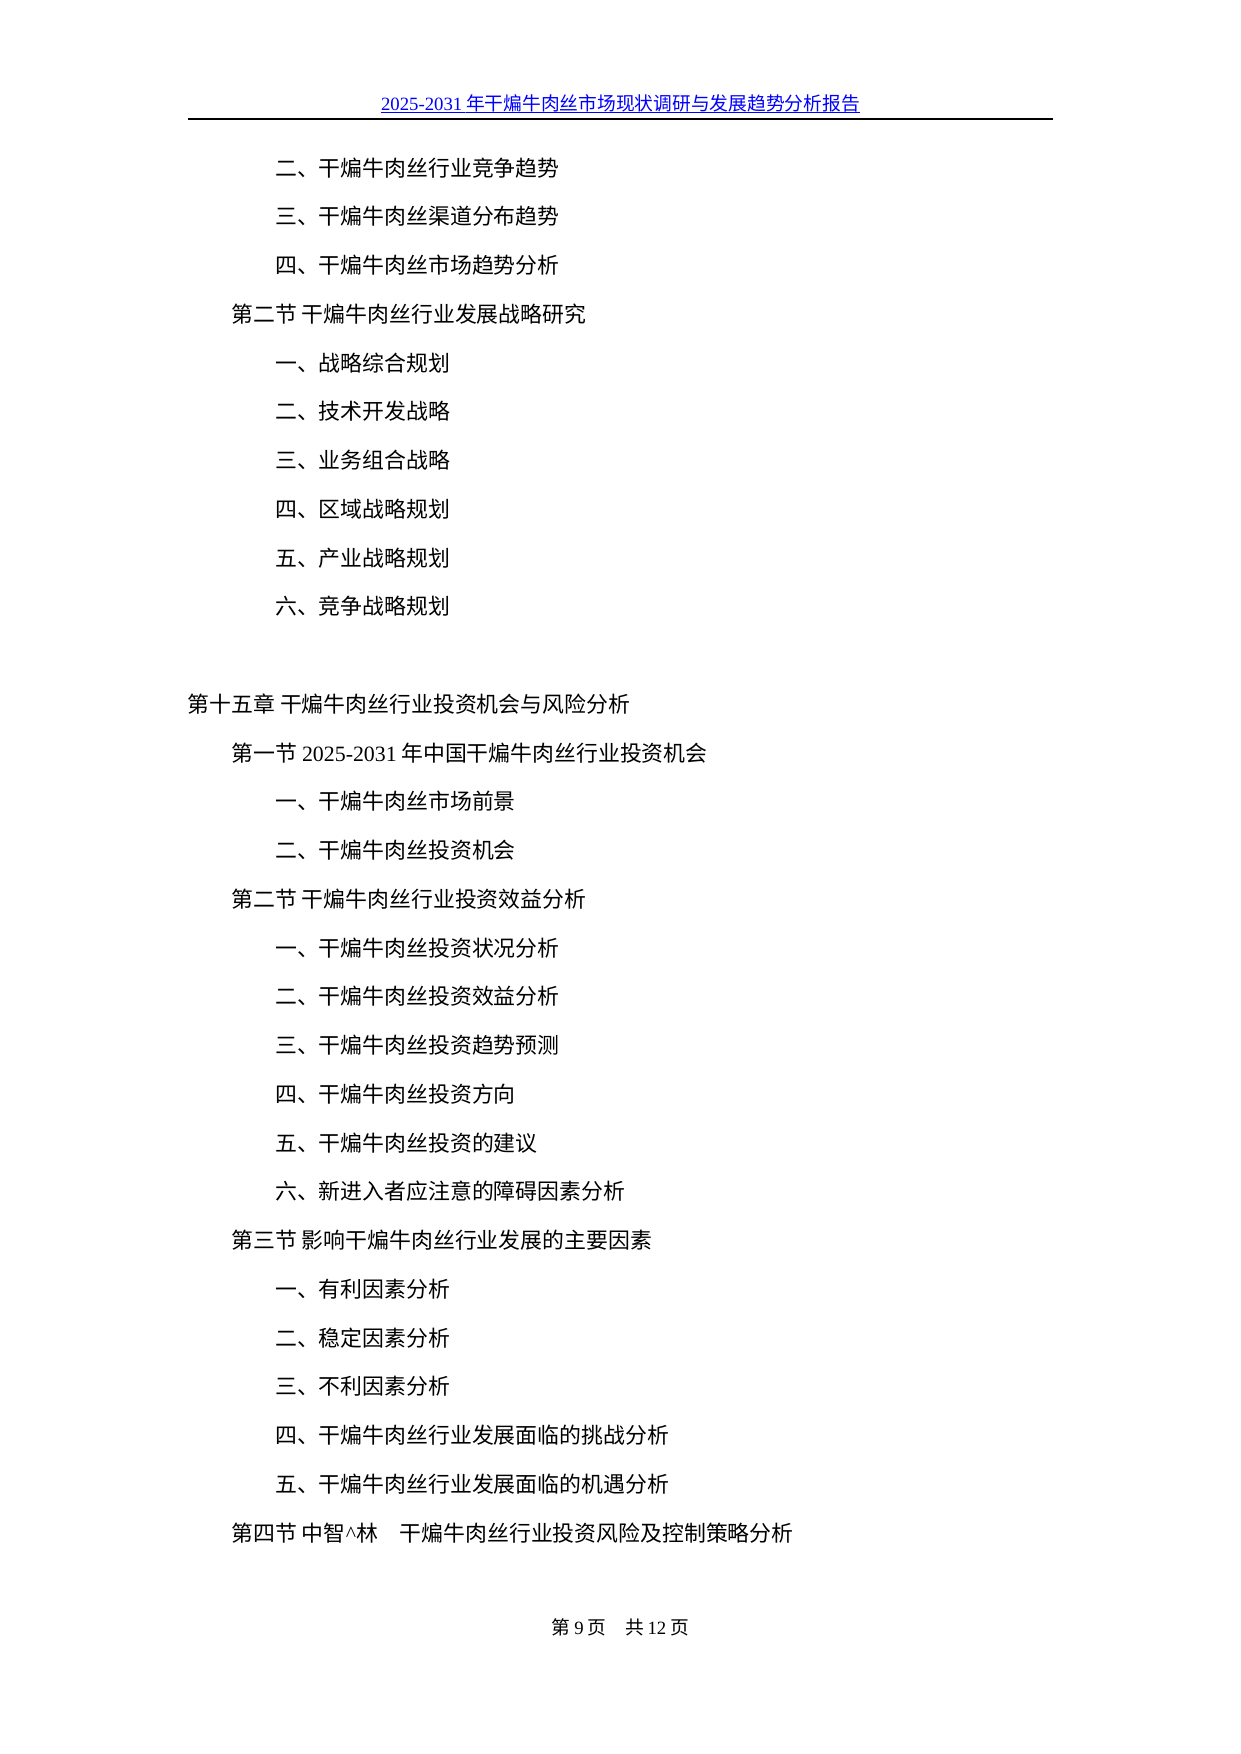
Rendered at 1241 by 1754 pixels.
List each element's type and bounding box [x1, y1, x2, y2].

text [187, 150, 1053, 1548]
